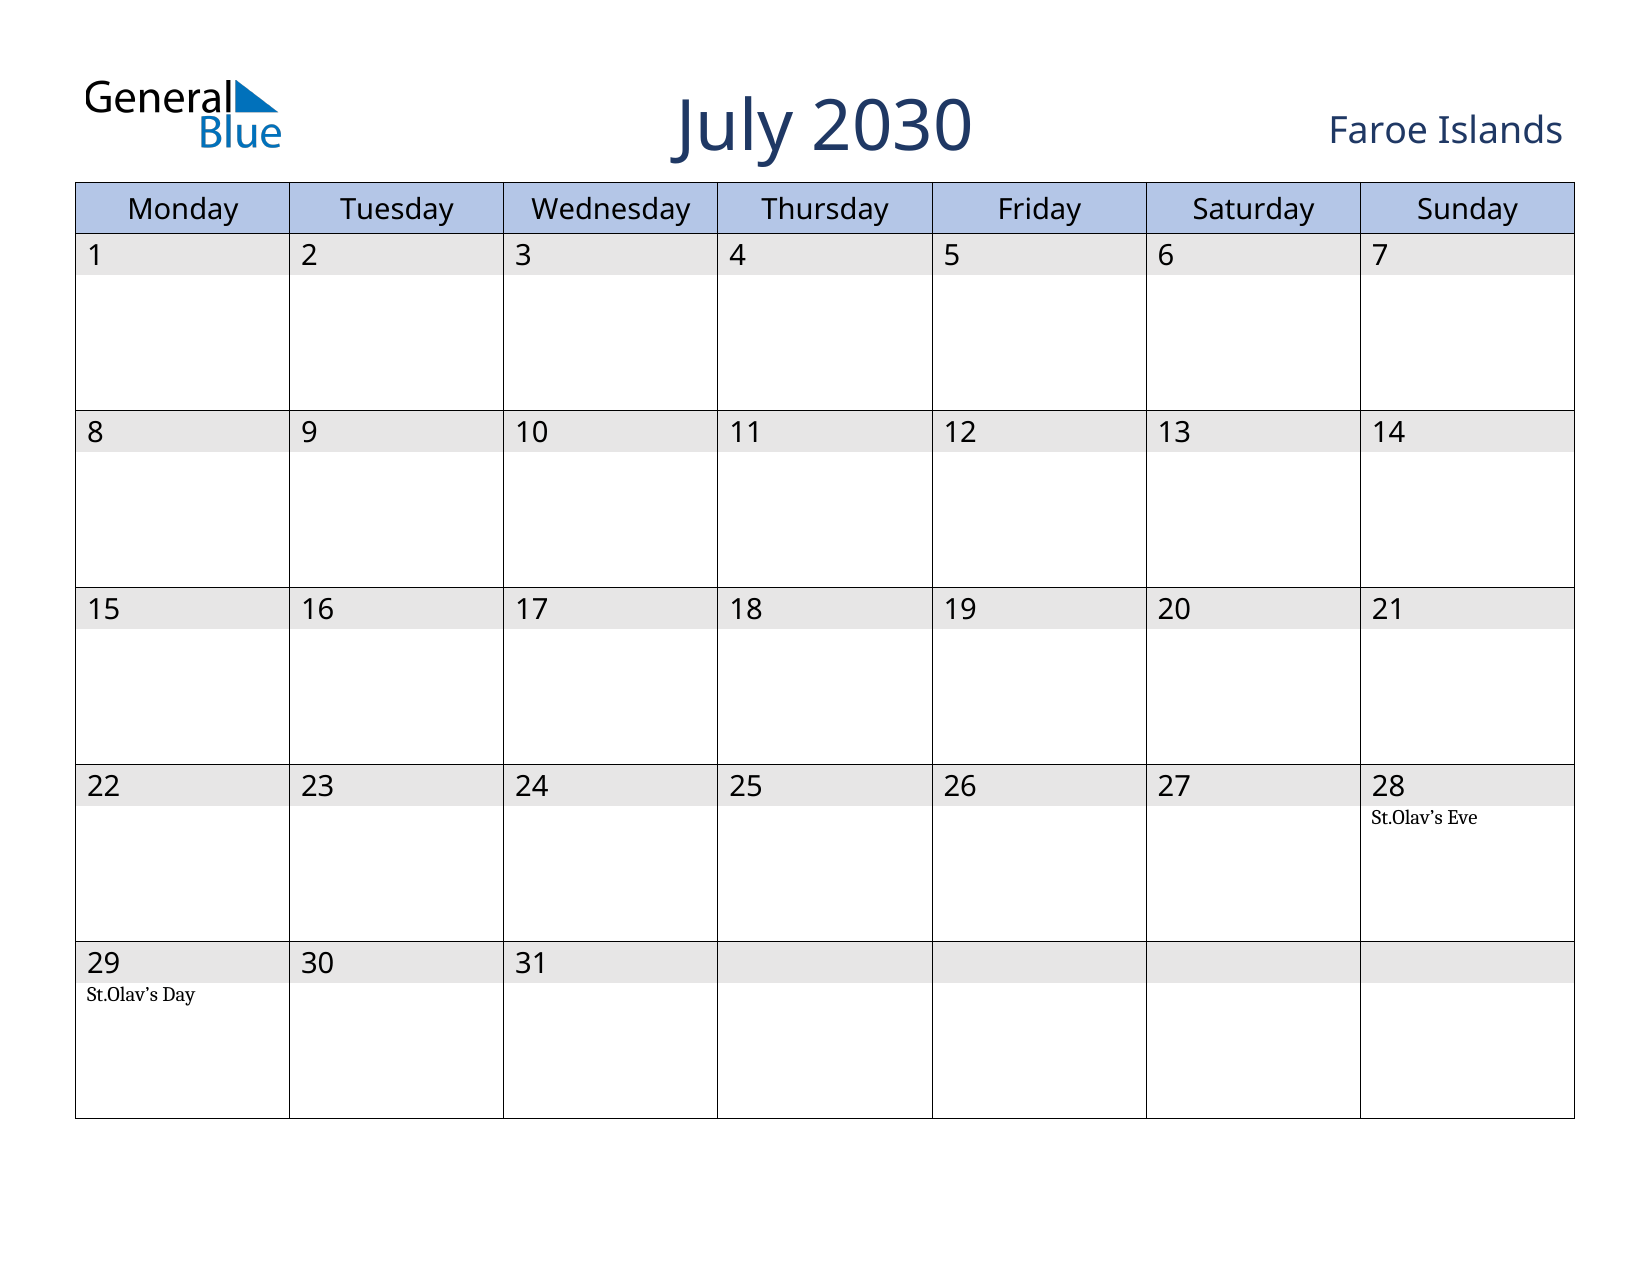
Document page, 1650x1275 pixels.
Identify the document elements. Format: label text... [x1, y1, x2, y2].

table_cell [1147, 806, 1360, 941]
table_cell Monday [76, 183, 289, 233]
table_cell [718, 806, 932, 941]
table_cell [718, 942, 932, 983]
table_cell [504, 275, 717, 410]
table_cell [933, 806, 1146, 941]
table_cell 15 [76, 588, 289, 629]
table_cell 5 [933, 234, 1146, 275]
table_cell 10 [504, 411, 717, 452]
table_cell 13 [1147, 411, 1360, 452]
table_cell 9 [290, 411, 503, 452]
table_cell 6 [1147, 234, 1360, 275]
table_cell [76, 275, 289, 410]
table_cell [504, 806, 717, 941]
table_cell [933, 629, 1146, 764]
table_cell 2 [290, 234, 503, 275]
table_cell [504, 629, 717, 764]
table_cell 26 [933, 765, 1146, 806]
table_cell 3 [504, 234, 717, 275]
table_cell [504, 983, 717, 1118]
table_cell 7 [1361, 234, 1574, 275]
table_cell 11 [718, 411, 932, 452]
table_cell 4 [718, 234, 932, 275]
table_cell [1361, 452, 1574, 587]
table_cell 12 [933, 411, 1146, 452]
table_cell [933, 983, 1146, 1118]
table_header Faroe Islands [1146, 75, 1574, 182]
table_cell [1361, 983, 1574, 1118]
table_cell 29 [76, 942, 289, 983]
table_cell [1361, 629, 1574, 764]
picture [86, 80, 281, 148]
table_cell St.Olav’s Eve [1361, 806, 1574, 941]
table_cell [76, 452, 289, 587]
table_cell Sunday [1361, 183, 1574, 233]
table_cell [504, 452, 717, 587]
table_cell 31 [504, 942, 717, 983]
table_cell 25 [718, 765, 932, 806]
table_cell Friday [933, 183, 1146, 233]
table_cell [933, 275, 1146, 410]
table_cell [290, 629, 503, 764]
table_cell 23 [290, 765, 503, 806]
table_cell 8 [76, 411, 289, 452]
table_cell Tuesday [290, 183, 503, 233]
table_header [76, 75, 503, 182]
table_cell [933, 452, 1146, 587]
table_cell 30 [290, 942, 503, 983]
table_cell [718, 983, 932, 1118]
table_cell 27 [1147, 765, 1360, 806]
table_cell [718, 629, 932, 764]
table_cell [718, 452, 932, 587]
table_cell [1147, 983, 1360, 1118]
table_cell [76, 629, 289, 764]
table_cell [1147, 942, 1360, 983]
table_cell 21 [1361, 588, 1574, 629]
table_cell 19 [933, 588, 1146, 629]
table_cell [76, 806, 289, 941]
table_cell 17 [504, 588, 717, 629]
table_cell Thursday [718, 183, 932, 233]
table_cell [290, 275, 503, 410]
table_cell [290, 452, 503, 587]
table_cell [1361, 942, 1574, 983]
table_cell 28 [1361, 765, 1574, 806]
table_cell 22 [76, 765, 289, 806]
table_cell 24 [504, 765, 717, 806]
table_cell 18 [718, 588, 932, 629]
table_cell 14 [1361, 411, 1574, 452]
table_cell [1147, 452, 1360, 587]
table_cell [290, 983, 503, 1118]
table_header July 2030 [504, 75, 1146, 182]
table_cell [718, 275, 932, 410]
table_cell [1361, 275, 1574, 410]
table_cell 20 [1147, 588, 1360, 629]
table_cell [290, 806, 503, 941]
table_cell 16 [290, 588, 503, 629]
table_cell [933, 942, 1146, 983]
table_cell 1 [76, 234, 289, 275]
table_cell St.Olav’s Day [76, 983, 289, 1118]
table_cell Saturday [1147, 183, 1360, 233]
table_cell [1147, 275, 1360, 410]
table_cell Wednesday [504, 183, 717, 233]
table_cell [1147, 629, 1360, 764]
